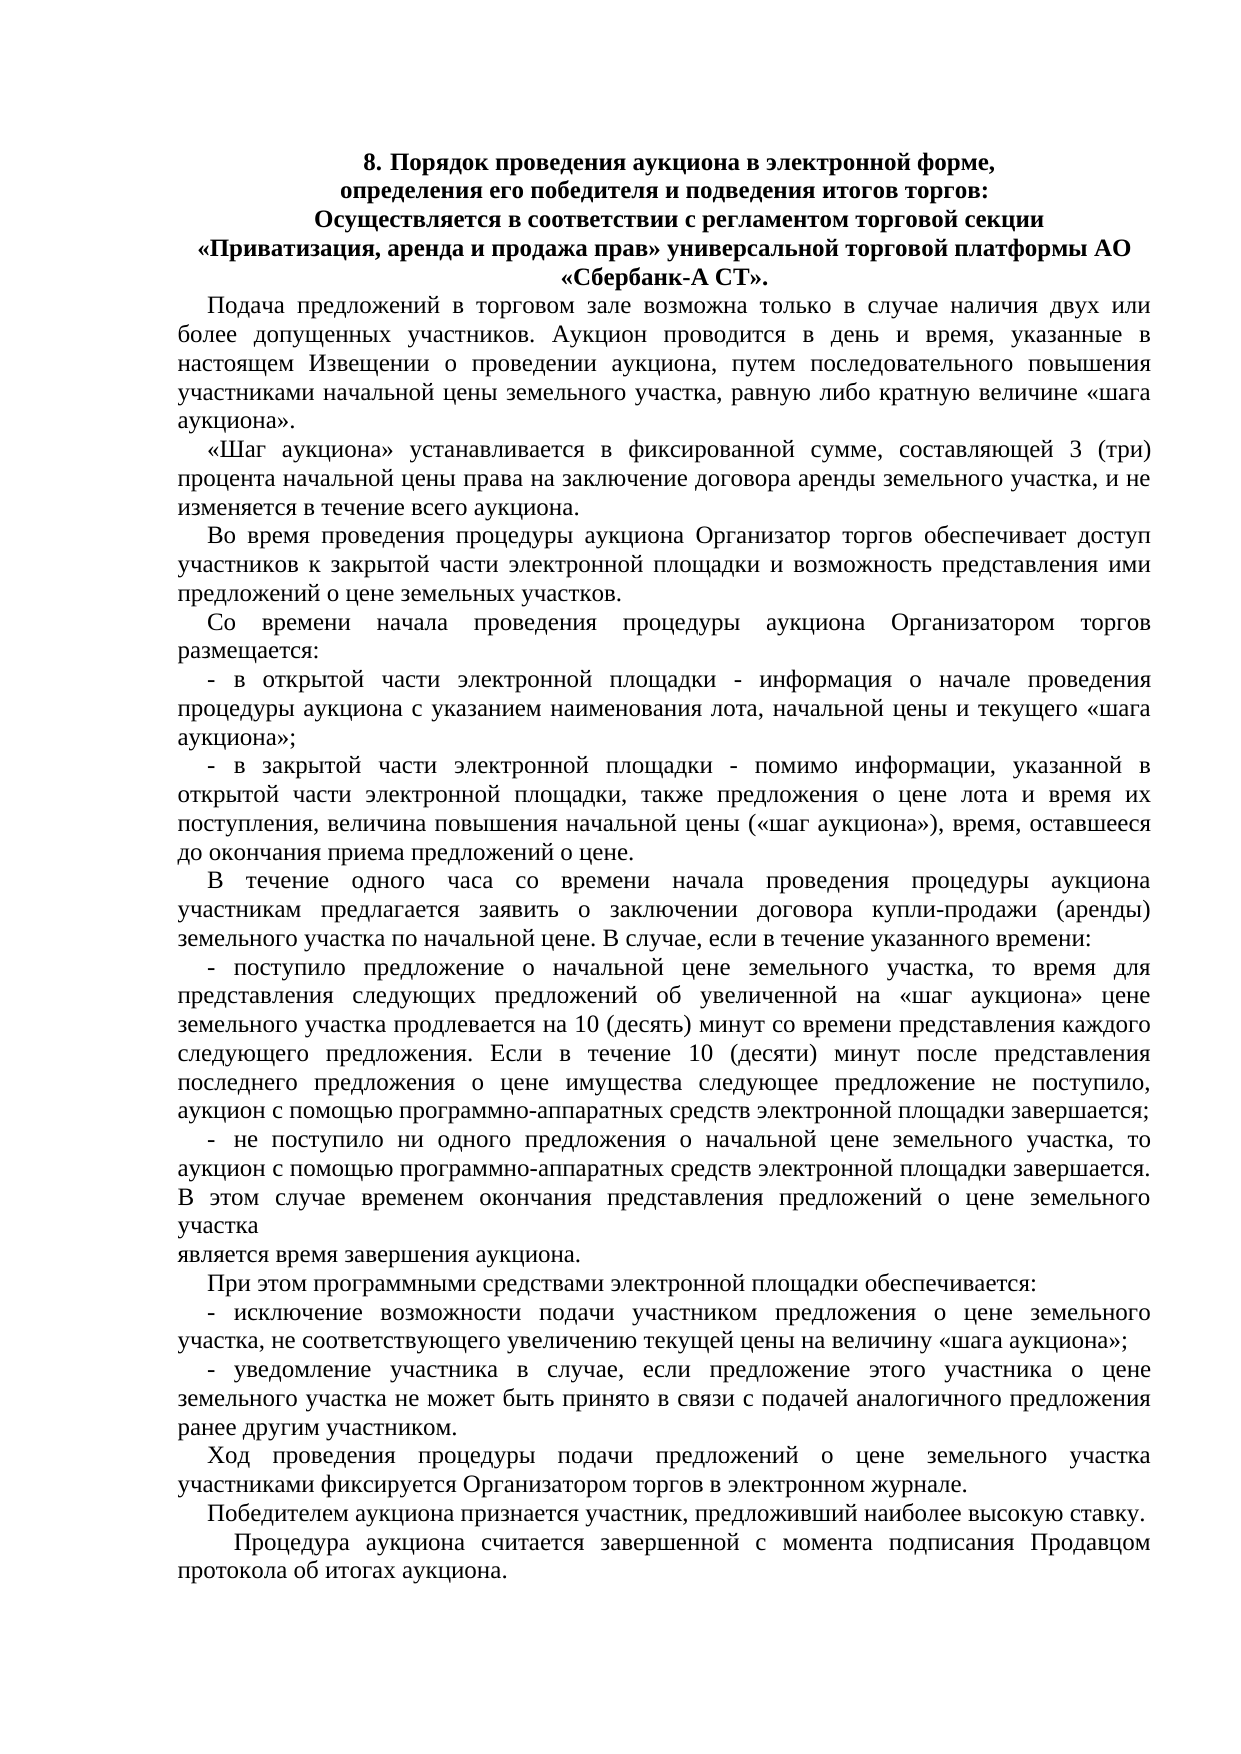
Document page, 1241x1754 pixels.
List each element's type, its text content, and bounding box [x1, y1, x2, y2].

text Победителем аукциона признается участник, предложивший наиболее высокую ставку. [177, 1498, 1152, 1527]
text Процедура аукциона считается завершенной с момента подписания Продавцом протокола об итогах аукциона. [177, 1527, 1152, 1584]
text В течение одного часа со времени начала проведения процедуры аукциона участникам предлагается заявить о заключении договора купли-продажи (аренды) земельного участка по начальной цене. В случае, если в течение указанного времени: [177, 866, 1152, 952]
text «Шаг аукциона» устанавливается в фиксированной сумме, составляющей 3 (три) процента начальной цены права на заключение договора аренды земельного участка, и не изменяется в течение всего аукциона. [177, 434, 1152, 521]
text Во время проведения процедуры аукциона Организатор торгов обеспечивает доступ участников к закрытой части электронной площадки и возможность представления ими предложений о цене земельных участков. [177, 521, 1152, 607]
text Подача предложений в торговом зале возможна только в случае наличия двух или более допущенных участников. Аукцион проводится в день и время, указанные в настоящем Извещении о проведении аукциона, путем последовательного повышения участниками начальной цены земельного участка, равную либо кратную величине «шага аукциона». [177, 291, 1152, 434]
list в закрытой части электронной площадки - помимо информации, указанной в открытой части электронной площадки, также предложения о цене лота и время их поступления, величина повышения начальной цены («шаг аукциона»), время, оставшееся до окончания приема предложений о цене. [177, 751, 1152, 866]
list уведомление участника в случае, если предложение этого участника о цене земельного участка не может быть принято в связи с подачей аналогичного предложения ранее другим участником. [177, 1354, 1152, 1441]
list поступило предложение о начальной цене земельного участка, то время для представления следующих предложений об увеличенной на «шаг аукциона» цене земельного участка продлевается на 10 (десять) минут со времени представления каждого следующего предложения. Если в течение 10 (десяти) минут после представления последнего предложения о цене имущества следующее предложение не поступило, аукцион с помощью программно-аппаратных средств электронной площадки завершается; [177, 952, 1152, 1124]
text При этом программными средствами электронной площадки обеспечивается: [177, 1268, 1152, 1297]
list Порядок проведения аукциона в электронной форме, определения его победителя и подведения итогов торгов: [177, 147, 1152, 204]
text Ход проведения процедуры подачи предложений о цене земельного участка участниками фиксируется Организатором торгов в электронном журнале. [177, 1441, 1152, 1498]
list исключение возможности подачи участником предложения о цене земельного участка, не соответствующего увеличению текущей цены на величину «шага аукциона»; [177, 1297, 1152, 1354]
text Со времени начала проведения процедуры аукциона Организатором торгов размещается: [177, 607, 1152, 664]
list не поступило ни одного предложения о начальной цене земельного участка, то аукцион с помощью программно-аппаратных средств электронной площадки завершается. В этом случае временем окончания представления предложений о цене земельного участка является время завершения аукциона. [177, 1124, 1152, 1268]
text Осуществляется в соответствии с регламентом торговой секции «Приватизация, аренда и продажа прав» универсальной торговой платформы АО «Сбербанк-А СТ». [177, 204, 1152, 291]
list в открытой части электронной площадки - информация о начале проведения процедуры аукциона с указанием наименования лота, начальной цены и текущего «шага аукциона»; [177, 664, 1152, 751]
